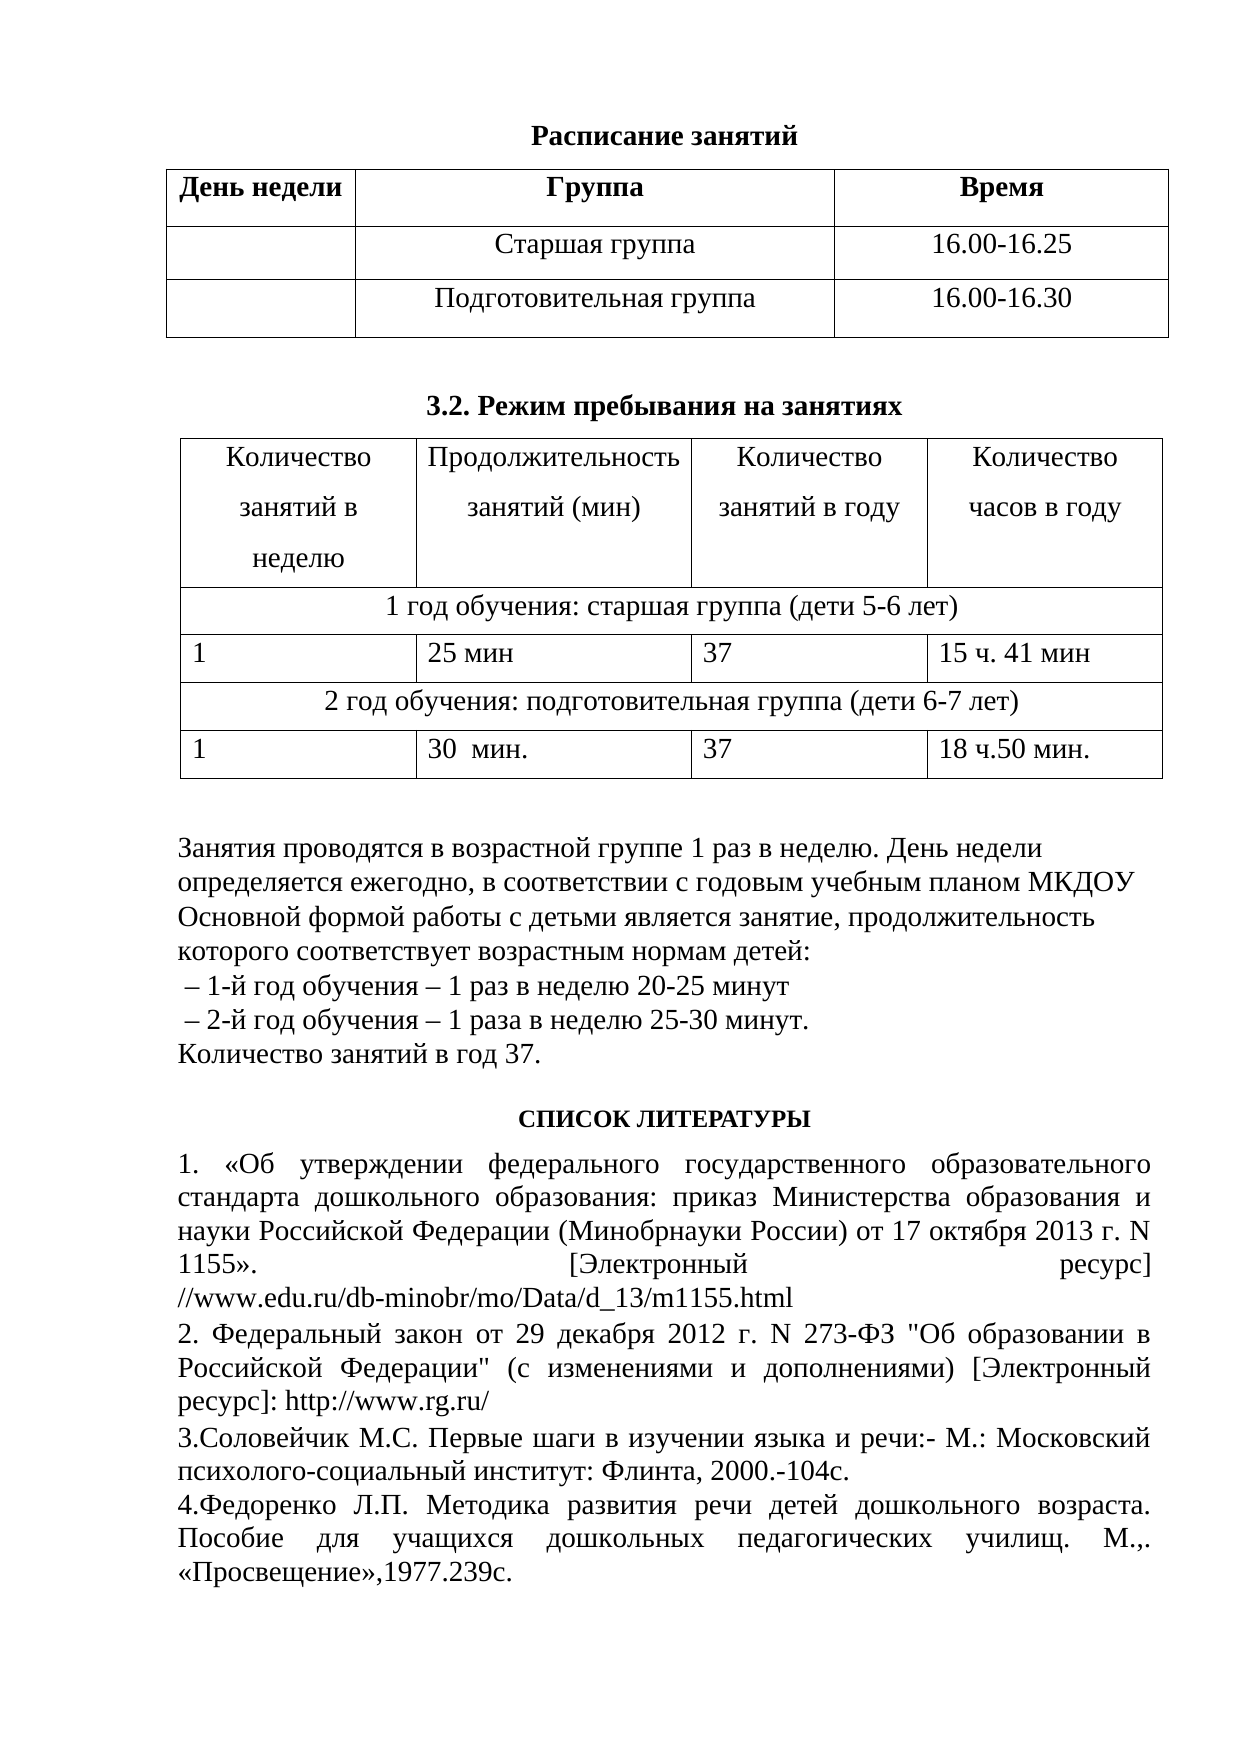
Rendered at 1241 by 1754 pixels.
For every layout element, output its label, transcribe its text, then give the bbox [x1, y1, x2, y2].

table_cell 15 ч. 41 мин [928, 635, 1162, 682]
table_cell 25 мин [417, 635, 691, 682]
table_cell Подготовительная группа [356, 280, 834, 337]
table_header Время [835, 170, 1168, 226]
text Расписание занятий [177, 118, 1152, 152]
table_cell Старшая группа [356, 227, 834, 279]
text Занятия проводятся в возрастной группе 1 раз в неделю. День недели определяется ежегодно, в соответствии с годовым учебным планом МКДОУ Основной формой работы с детьми является занятие, продолжительность которого соответствует возрастным нормам детей: [177, 829, 1152, 967]
table_header Группа [356, 170, 834, 226]
text 4.Федоренко Л.П. Методика развития речи детей дошкольного возраста. Пособие для учащихся дошкольных педагогических училищ. М.,. «Просвещение»,1977.239с. [177, 1487, 1152, 1587]
table_header Продолжительность занятий (мин) [417, 439, 691, 587]
table_header Количество занятий в неделю [181, 439, 416, 587]
table_cell 37 [692, 635, 927, 682]
table_header День недели [167, 170, 355, 226]
text 3.Соловейчик М.С. Первые шаги в изучении языка и речи:- М.: Московский психолого-социальный институт: Флинта, 2000.-104с. [177, 1420, 1152, 1487]
table_cell 16.00-16.25 [835, 227, 1168, 279]
table_cell 1 [181, 635, 416, 682]
text – 2-й год обучения – 1 раза в неделю 25-30 минут. [177, 1001, 1152, 1036]
table_cell 1 [181, 731, 416, 777]
text СПИСОК ЛИТЕРАТУРЫ [177, 1104, 1152, 1133]
text Количество занятий в год 37. [177, 1036, 1152, 1070]
text 1. «Об утверждении федерального государственного образовательного стандарта дошкольного образования: приказ Министерства образования и науки Российской Федерации (Минобрнауки России) от 17 октября 2013 г. N 1155». [Электронный ресурс] //www.edu.ru/db-minobr/mo/Data/d_13/m1155.html [177, 1146, 1152, 1313]
table_cell 1 год обучения: старшая группа (дети 5-6 лет) [181, 588, 1162, 634]
table_cell 16.00-16.30 [835, 280, 1168, 337]
table_cell [167, 227, 355, 279]
table_cell 30 мин. [417, 731, 691, 777]
table_header Количество занятий в году [692, 439, 927, 587]
text 2. Федеральный закон от 29 декабря 2012 г. N 273-ФЗ "Об образовании в Российской Федерации" (с изменениями и дополнениями) [Электронный ресурс]: http://www.rg.ru/ [177, 1316, 1152, 1417]
table_cell 37 [692, 731, 927, 777]
text 3.2. Режим пребывания на занятиях [177, 388, 1152, 421]
text – 1-й год обучения – 1 раз в неделю 20-25 минут [177, 967, 1152, 1001]
table_header Количество часов в году [928, 439, 1162, 587]
table_cell 2 год обучения: подготовительная группа (дети 6-7 лет) [181, 683, 1162, 730]
table_cell [167, 280, 355, 337]
table_cell 18 ч.50 мин. [928, 731, 1162, 777]
